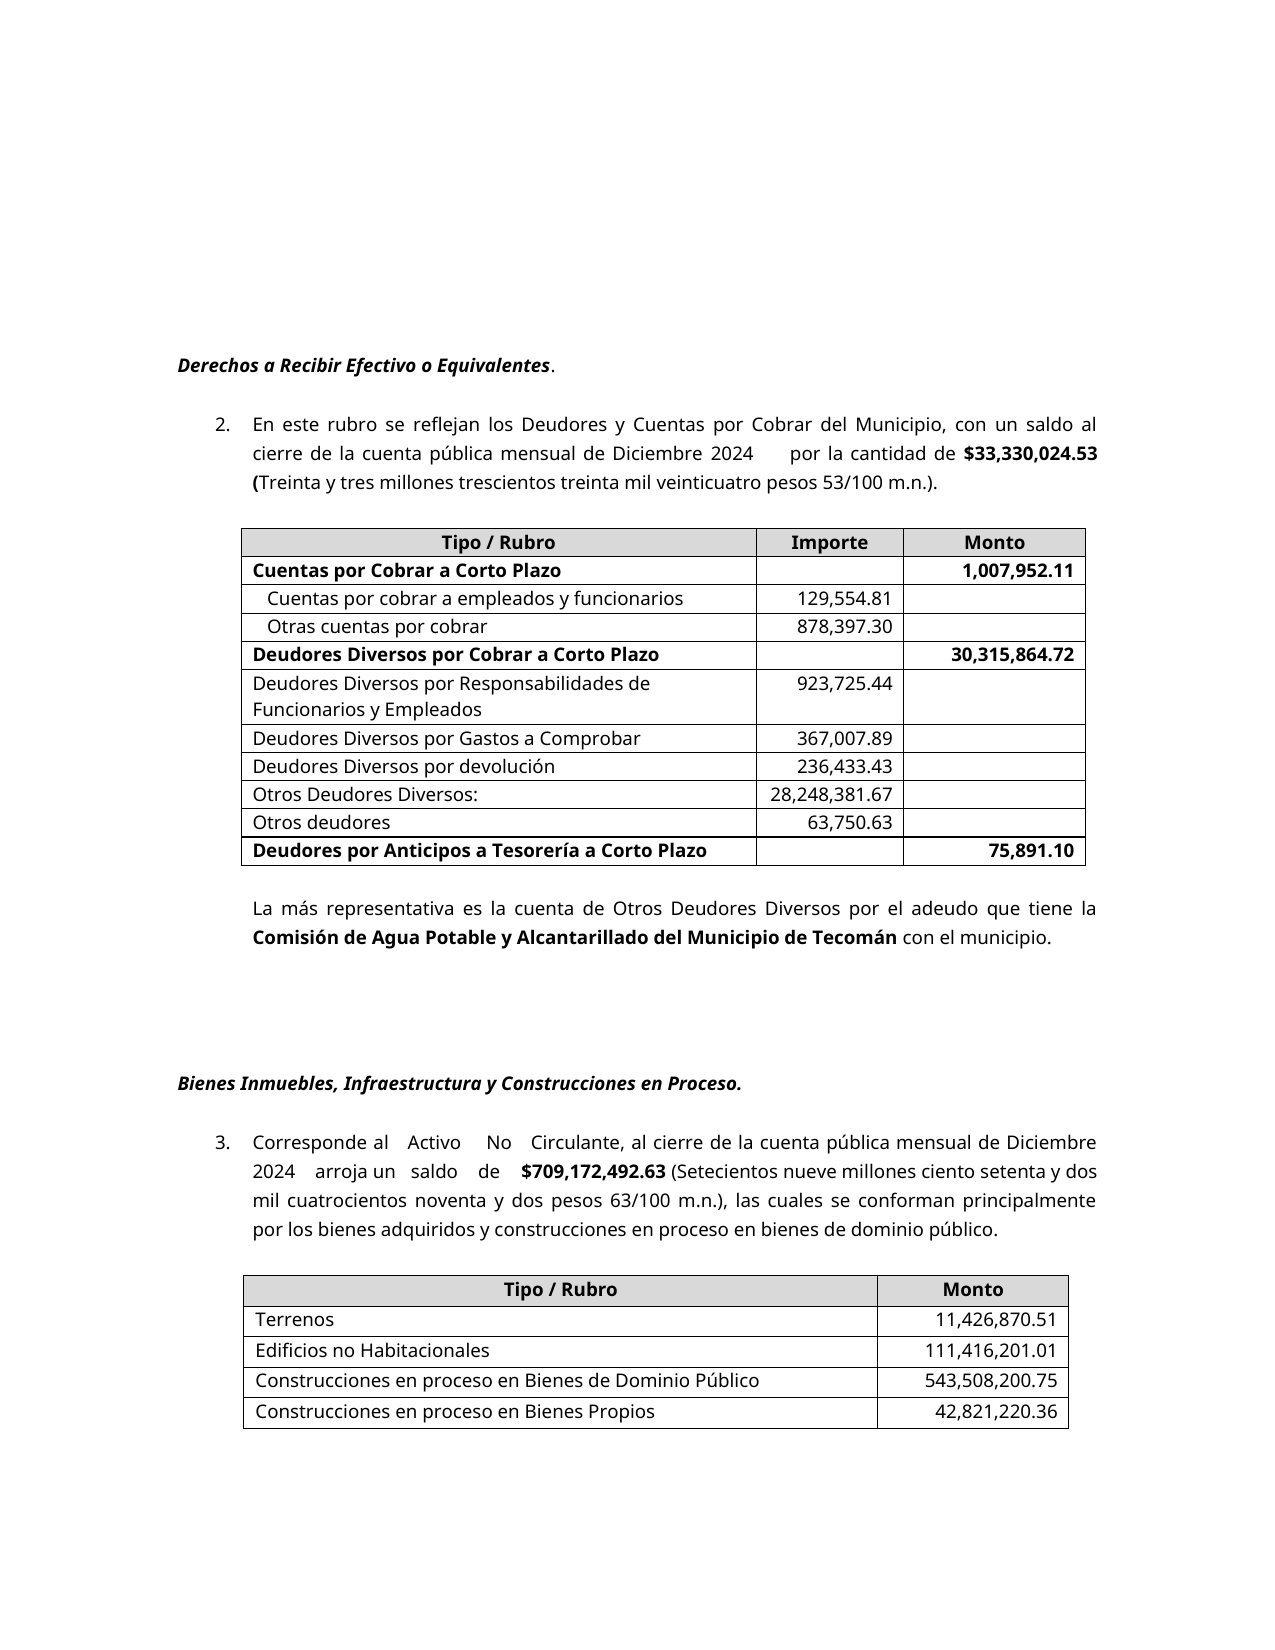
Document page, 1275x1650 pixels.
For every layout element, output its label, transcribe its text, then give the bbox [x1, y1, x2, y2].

table_cell 30,315,864.72 [904, 642, 1085, 669]
text La más representativa es la cuenta de Otros Deudores Diversos por el adeudo que tiene la Comisión de Agua Potable y Alcantarillado del Municipio de Tecomán con el municipio. [252, 895, 1098, 949]
table_cell 11,426,870.51 [878, 1307, 1068, 1336]
table_cell Terrenos [244, 1307, 877, 1336]
table_cell Edificios no Habitacionales [244, 1337, 877, 1367]
table_cell [757, 838, 903, 864]
text Derechos a Recibir Efectivo o Equivalentes. [177, 352, 1098, 378]
table_cell 42,821,220.36 [878, 1398, 1068, 1427]
table_cell Deudores Diversos por Gastos a Comprobar [242, 725, 756, 752]
table_cell 111,416,201.01 [878, 1337, 1068, 1367]
table_cell Otros Deudores Diversos: [242, 781, 756, 808]
table_cell 1,007,952.11 [904, 557, 1085, 584]
list Corresponde al Activo No Circulante, al cierre de la cuenta pública mensual de Diciembre 2024 arroja un saldo de $709,172,492.63 (Setecientos nueve millones ciento setenta y dos mil cuatrocientos noventa y dos pesos 63/100 m.n.), las cuales se conforman principalmente por los bienes adquiridos y construcciones en proceso en bienes de dominio público. [215, 1129, 1098, 1242]
table_header Tipo / Rubro [242, 529, 756, 556]
table_cell [904, 614, 1085, 641]
table_cell 129,554.81 [757, 585, 903, 612]
table_cell [757, 557, 903, 584]
table_header Tipo / Rubro [244, 1276, 877, 1306]
table_cell [904, 585, 1085, 612]
table_header Importe [757, 529, 903, 556]
table_cell 543,508,200.75 [878, 1368, 1068, 1397]
table_cell 63,750.63 [757, 809, 903, 836]
list En este rubro se reflejan los Deudores y Cuentas por Cobrar del Municipio, con un saldo al cierre de la cuenta pública mensual de Diciembre 2024 por la cantidad de $33,330,024.53 (Treinta y tres millones trescientos treinta mil veinticuatro pesos 53/100 m.n.). [215, 411, 1098, 495]
table_cell Deudores Diversos por devolución [242, 753, 756, 780]
table_cell 878,397.30 [757, 614, 903, 641]
table_cell Otros deudores [242, 809, 756, 836]
table_cell 75,891.10 [904, 838, 1085, 864]
table_cell Construcciones en proceso en Bienes de Dominio Público [244, 1368, 877, 1397]
table_cell Deudores Diversos por Cobrar a Corto Plazo [242, 642, 756, 669]
table_cell 28,248,381.67 [757, 781, 903, 808]
table_cell Deudores por Anticipos a Tesorería a Corto Plazo [242, 838, 756, 864]
table_cell [904, 670, 1085, 724]
table_cell Cuentas por Cobrar a Corto Plazo [242, 557, 756, 584]
table_cell 923,725.44 [757, 670, 903, 724]
table_header Monto [904, 529, 1085, 556]
table_cell [904, 809, 1085, 836]
table_cell 236,433.43 [757, 753, 903, 780]
table_cell [904, 753, 1085, 780]
table_cell Deudores Diversos por Responsabilidades de Funcionarios y Empleados [242, 670, 756, 724]
table_cell [757, 642, 903, 669]
text Bienes Inmuebles, Infraestructura y Construcciones en Proceso. [177, 1070, 1098, 1096]
table_cell Otras cuentas por cobrar [242, 614, 756, 641]
table_cell [904, 781, 1085, 808]
table_cell Construcciones en proceso en Bienes Propios [244, 1398, 877, 1427]
table_header Monto [878, 1276, 1068, 1306]
table_cell Cuentas por cobrar a empleados y funcionarios [242, 585, 756, 612]
table_cell 367,007.89 [757, 725, 903, 752]
table_cell [904, 725, 1085, 752]
